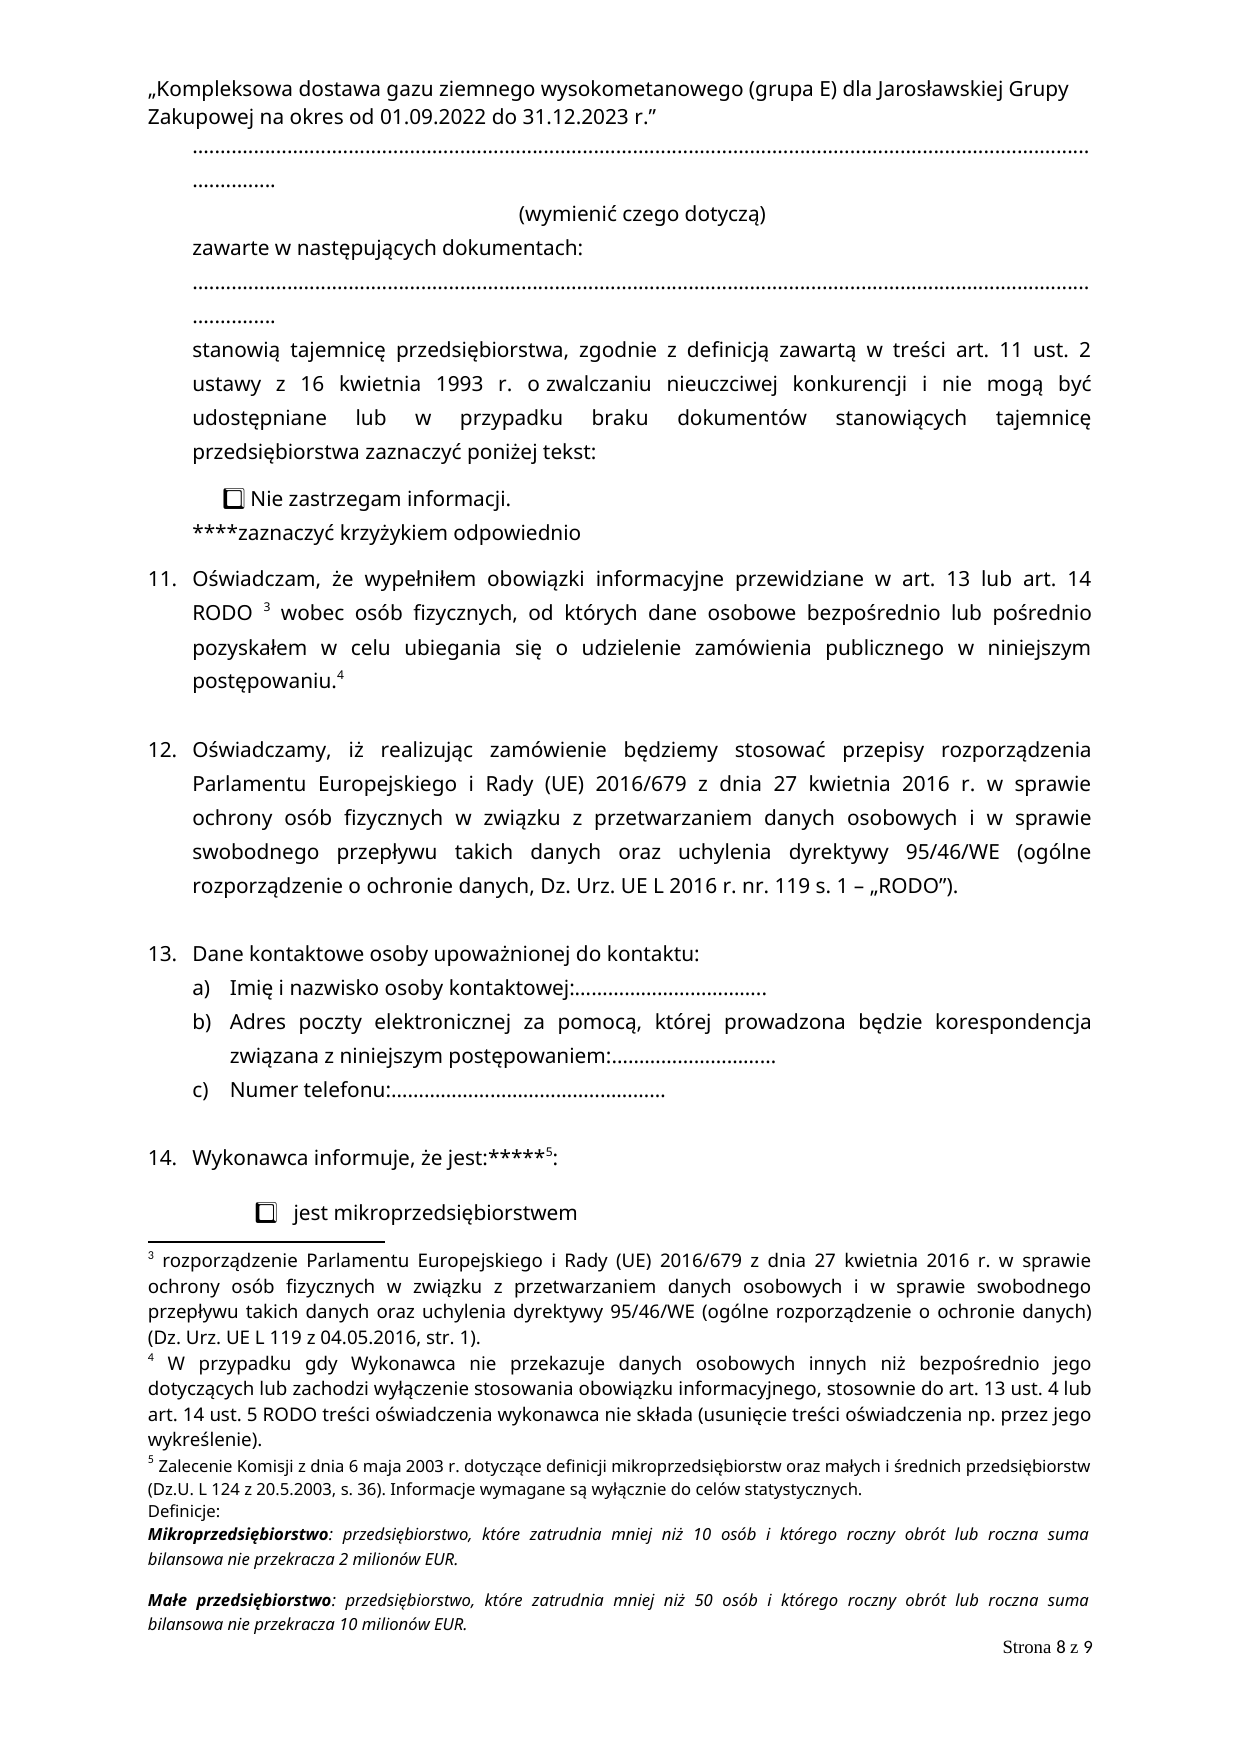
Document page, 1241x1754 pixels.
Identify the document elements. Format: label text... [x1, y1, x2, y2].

list ****zaznaczyć krzyżykiem odpowiednio [192, 518, 1092, 546]
list Numer telefonu:………………………………..………… [192, 1075, 1092, 1104]
text (wymienić czego dotyczą) [192, 199, 1092, 227]
list Wykonawca informuje, że jest:*****: [148, 1143, 1092, 1172]
list Dane kontaktowe osoby upoważnionej do kontaktu: [148, 939, 1092, 968]
list Imię i nazwisko osoby kontaktowej:…………………………….. [192, 973, 1092, 1002]
list Oświadczamy, iż realizując zamówienie będziemy stosować przepisy rozporządzenia Parlamentu Europejskiego i Rady (UE) 2016/679 z dnia 27 kwietnia 2016 r. w sprawie ochrony osób fizycznych w związku z przetwarzaniem danych osobowych i w sprawie swobodnego przepływu takich danych oraz uchylenia dyrektywy 95/46/WE (ogólne rozporządzenie o ochronie danych, Dz. Urz. UE L 2016 r. nr. 119 s. 1 – „RODO”). [148, 735, 1092, 899]
list Adres poczty elektronicznej za pomocą, której prowadzona będzie korespondencja związana z niniejszym postępowaniem:………………………… [192, 1007, 1092, 1070]
text ⃣ jest mikroprzedsiębiorstwem [222, 1198, 1092, 1227]
text ................................................................................................................................................................................ [192, 131, 1092, 193]
text ................................................................................................................................................................................ [192, 267, 1092, 329]
text stanowią tajemnicę przedsiębiorstwa, zgodnie z definicją zawartą w treści art. 11 ust. 2 ustawy z 16 kwietnia 1993 r. o zwalczaniu nieuczciwej konkurencji i nie mogą być udostępniane lub w przypadku braku dokumentów stanowiących tajemnicę przedsiębiorstwa zaznaczyć poniżej tekst: [192, 335, 1092, 466]
text zawarte w następujących dokumentach: [192, 233, 1092, 261]
list Oświadczam, że wypełniłem obowiązki informacyjne przewidziane w art. 13 lub art. 14 RODO wobec osób fizycznych, od których dane osobowe bezpośrednio lub pośrednio pozyskałem w celu ubiegania się o udzielenie zamówienia publicznego w niniejszym postępowaniu. [148, 564, 1092, 695]
list ⃣ Nie zastrzegam informacji. [207, 484, 1092, 512]
